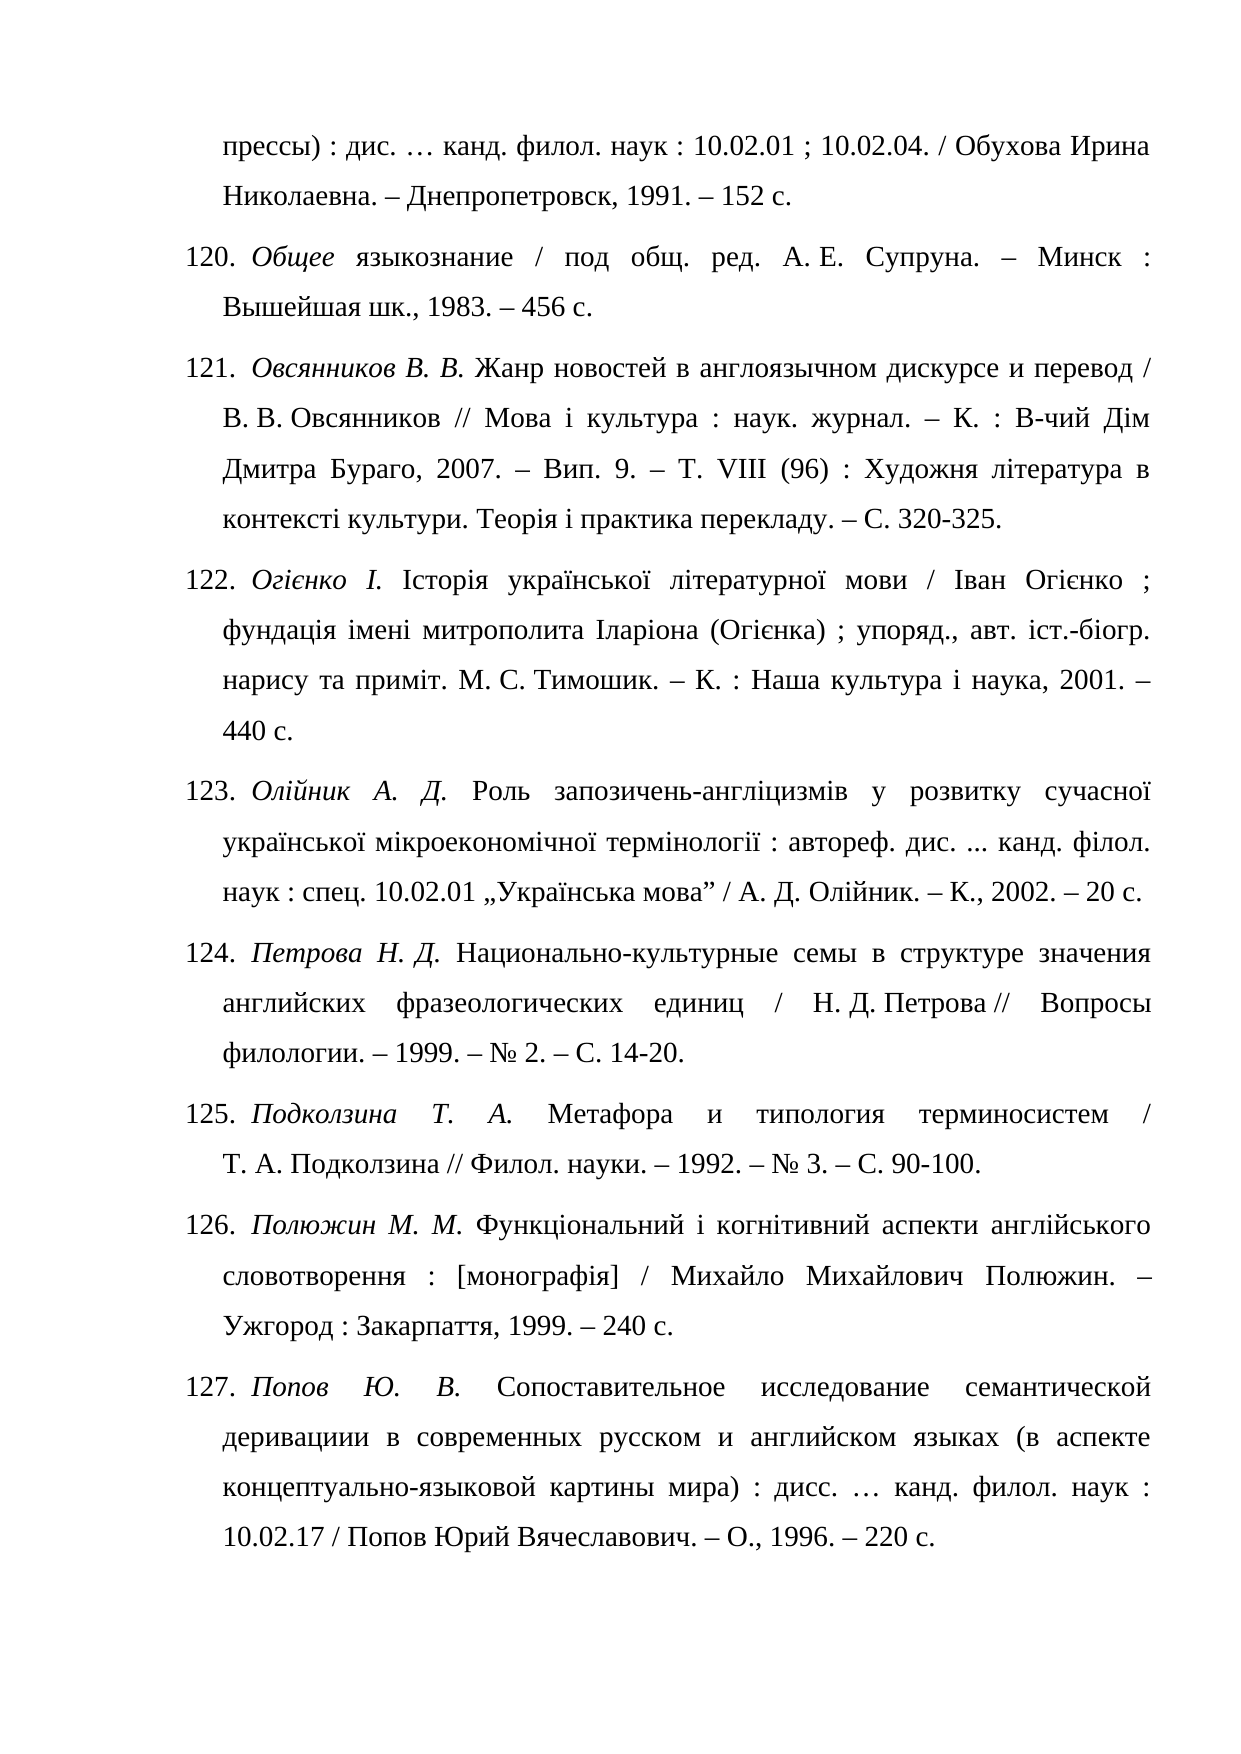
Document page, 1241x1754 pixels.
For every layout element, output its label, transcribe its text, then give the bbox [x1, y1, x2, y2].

list Подколзина Т. А. Метафора и типология терминосистем / Т. А. Подколзина // Филол. науки. – 1992. – № 3. – С. 90-100. [185, 1096, 1152, 1180]
list Петрова Н. Д. Национально-культурные семы в структуре значения английских фразеологических единиц / Н. Д. Петрова // Вопросы филологии. – 1999. – № 2. – С. 14-20. [185, 935, 1152, 1069]
list Попов Ю. В. Сопоставительное исследование семантической деривациии в современных русском и английском языках (в аспекте концептуально-языковой картины мира) : дисс. … канд. филол. наук : 10.02.17 / Попов Юрий Вячеславович. – О., 1996. – 220 с. [185, 1369, 1152, 1553]
list Овсянников В. В. Жанр новостей в англоязычном дискурсе и перевод / В. В. Овсянников // Мова і культура : наук. журнал. – К. : В-чий Дім Дмитра Бураго, 2007. – Вип. 9. – Т. VIII (96) : Художня література в контексті культури. Теорія і практика перекладу. – С. 320-325. [185, 350, 1152, 535]
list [185, 128, 1152, 212]
list Общее языкознание / под общ. ред. А. Е. Супруна. – Минск : Вышейшая шк., 1983. – 456 с. [185, 239, 1152, 323]
list Огієнко І. Історія української літературної мови / Іван Огієнко ; фундація імені митрополита Іларіона (Огієнка) ; упоряд., авт. іст.-біогр. нарису та приміт. М. С. Тимошик. – К. : Наша культура і наука, 2001. – 440 с. [185, 562, 1152, 746]
list Олійник А. Д. Роль запозичень-англіцизмів у розвитку сучасної української мікроекономічної термінології : автореф. дис. ... канд. філол. наук : спец. 10.02.01 „Українська мова” / А. Д. Олійник. – К., 2002. – 20 с. [185, 773, 1152, 908]
list Полюжин М. М. Функціональний і когнітивний аспекти англійського словотворення : [монографія] / Михайло Михайлович Полюжин. – Ужгород : Закарпаття, 1999. – 240 с. [185, 1207, 1152, 1341]
